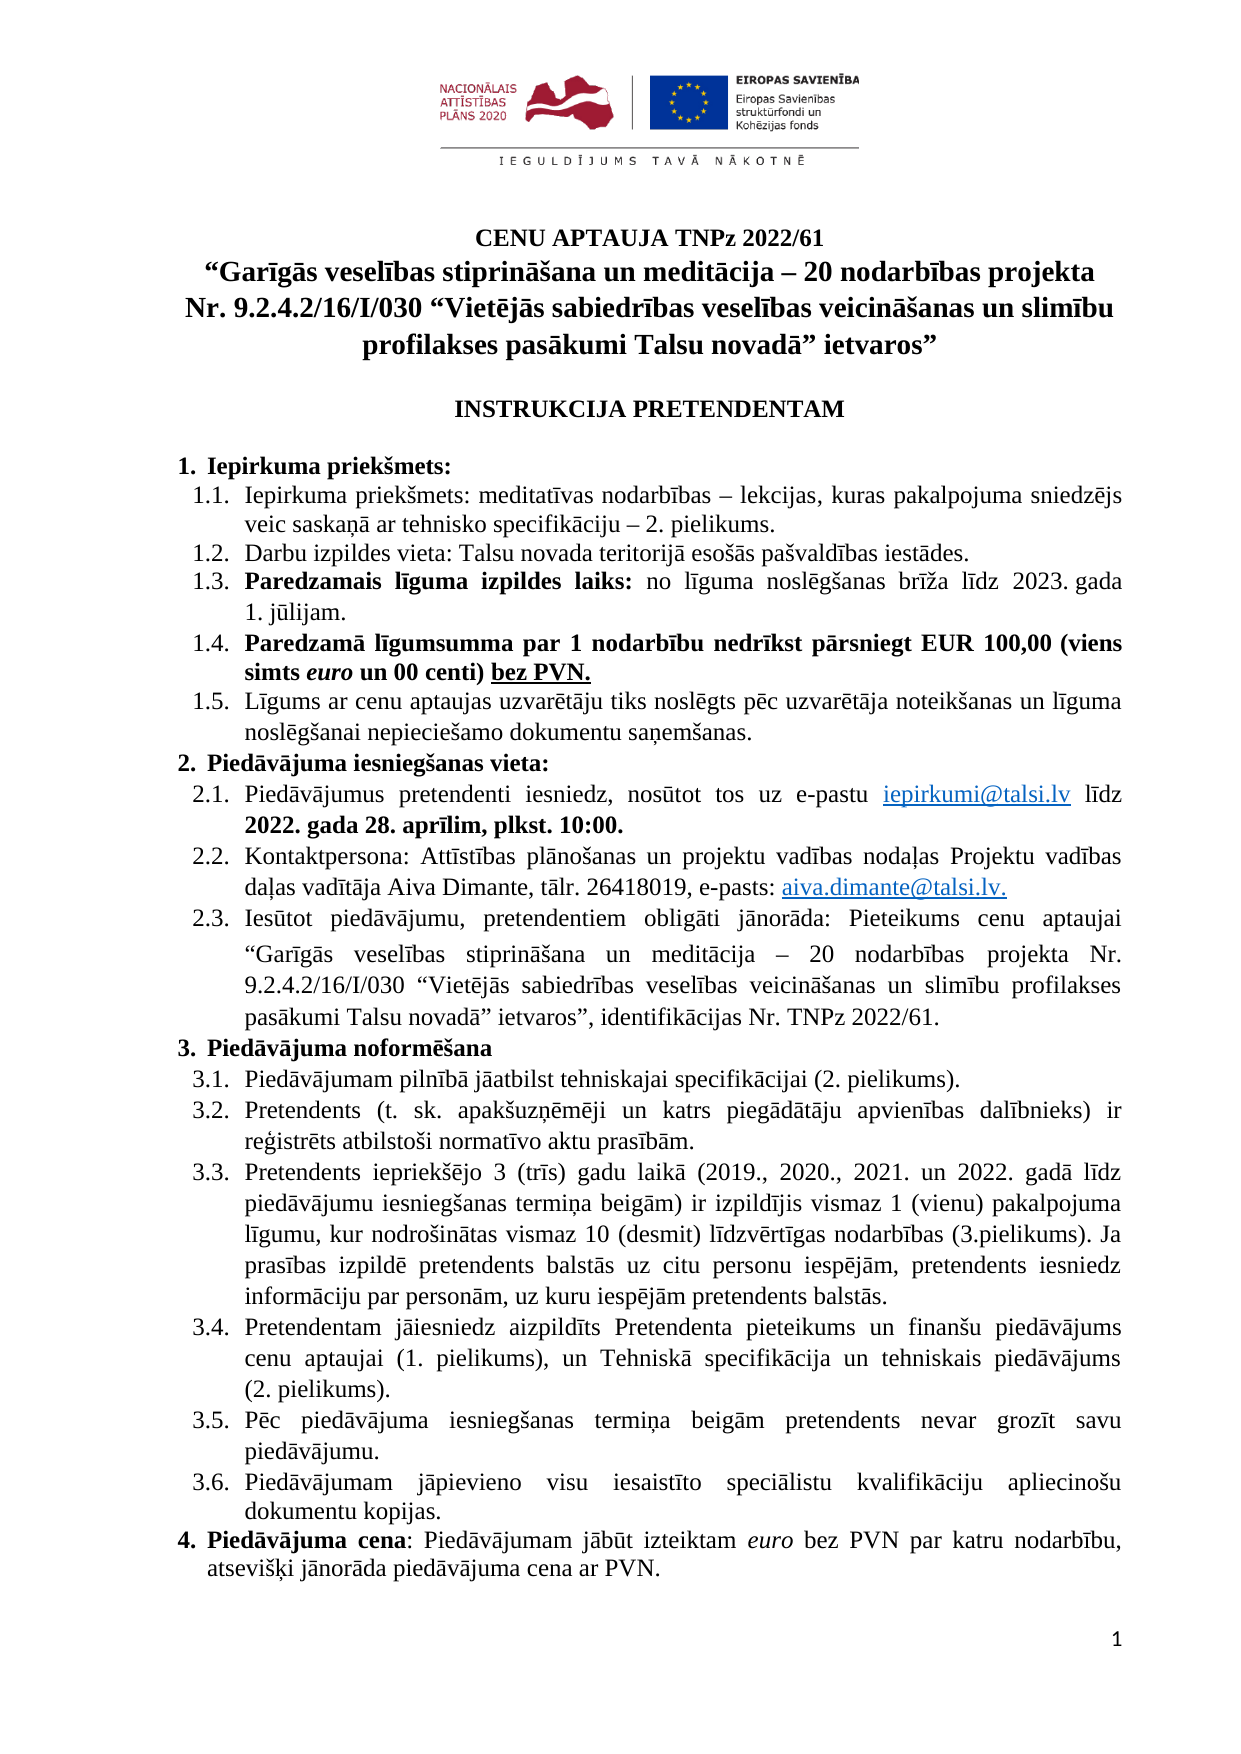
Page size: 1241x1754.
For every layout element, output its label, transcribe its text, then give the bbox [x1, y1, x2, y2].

list Darbu izpildes vieta: Talsu novada teritorijā esošās pašvaldības iestādes. [192, 538, 1122, 566]
list Līgums ar cenu aptaujas uzvarētāju tiks noslēgts pēc uzvarētāja noteikšanas un līguma noslēgšanai nepieciešamo dokumentu saņemšanas. [192, 686, 1122, 746]
list Pēc piedāvājuma iesniegšanas termiņa beigām pretendents nevar grozīt savu piedāvājumu. [192, 1405, 1122, 1465]
list Pretendents (t. sk. apakšuzņēmēji un katrs piegādātāju apvienības dalībnieks) ir reģistrēts atbilstoši normatīvo aktu prasībām. [192, 1095, 1122, 1154]
list Piedāvājuma iesniegšanas vieta: [177, 748, 1122, 777]
list Paredzamais līguma izpildes laiks: no līguma noslēgšanas brīža līdz 2023. gada 1. jūlijam. [192, 566, 1122, 626]
text “Garīgās veselības stiprināšana un meditācija – 20 nodarbības projekta Nr. 9.2.4.2/16/I/030 “Vietējās sabiedrības veselības veicināšanas un slimību profilakses pasākumi Talsu novadā” ietvaros” [177, 254, 1122, 360]
list Paredzamā līgumsumma par 1 nodarbību nedrīkst pārsniegt EUR 100,00 (viens simts euro un 00 centi) bez PVN. [192, 628, 1122, 686]
text CENU APTAUJA TNPz 2022/61 [177, 223, 1122, 252]
list Piedāvājuma noformēšana [177, 1033, 1122, 1061]
list Kontaktpersona: Attīstības plānošanas un projektu vadības nodaļas Projektu vadības daļas vadītāja Aiva Dimante, tālr. 26418019, e-pasts: aiva.dimante@talsi.lv. [192, 841, 1122, 901]
list Piedāvājumam pilnībā jāatbilst tehniskajai specifikācijai (2. pielikums). [192, 1064, 1122, 1092]
list Iepirkuma priekšmets: [177, 451, 1122, 480]
list Iesūtot piedāvājumu, pretendentiem obligāti jānorāda: Pieteikums cenu aptaujai “Garīgās veselības stiprināšana un meditācija – 20 nodarbības projekta Nr. 9.2.4.2/16/I/030 “Vietējās sabiedrības veselības veicināšanas un slimību profilakses pasākumi Talsu novadā” ietvaros”, identifikācijas Nr. TNPz 2022/61. [192, 903, 1122, 1030]
list Iepirkuma priekšmets: meditatīvas nodarbības – lekcijas, kuras pakalpojuma sniedzējs veic saskaņā ar tehnisko specifikāciju – 2. pielikums. [192, 480, 1122, 538]
list Pretendents iepriekšējo 3 (trīs) gadu laikā (2019., 2020., 2021. un 2022. gadā līdz piedāvājumu iesniegšanas termiņa beigām) ir izpildījis vismaz 1 (vienu) pakalpojuma līgumu, kur nodrošinātas vismaz 10 (desmit) līdzvērtīgas nodarbības (3.pielikums). Ja prasības izpildē pretendents balstās uz citu personu iespējām, pretendents iesniedz informāciju par personām, uz kuru iespējām pretendents balstās. [192, 1157, 1122, 1310]
list Pretendentam jāiesniedz aizpildīts Pretendenta pieteikums un finanšu piedāvājums cenu aptaujai (1. pielikums), un Tehniskā specifikācija un tehniskais piedāvājums (2. pielikums). [192, 1312, 1122, 1403]
list Piedāvājumus pretendenti iesniedz, nosūtot tos uz e-pastu iepirkumi@talsi.lv līdz 2022. gada 28. aprīlim, plkst. 10:00. [192, 779, 1122, 839]
list Piedāvājuma cena: Piedāvājumam jābūt izteiktam euro bez PVN par katru nodarbību, atsevišķi jānorāda piedāvājuma cena ar PVN. [177, 1525, 1122, 1582]
text INSTRUKCIJA PRETENDENTAM [177, 394, 1122, 423]
list Piedāvājumam jāpievieno visu iesaistīto speciālistu kvalifikāciju apliecinošu dokumentu kopijas. [192, 1467, 1122, 1525]
picture [440, 73, 859, 165]
